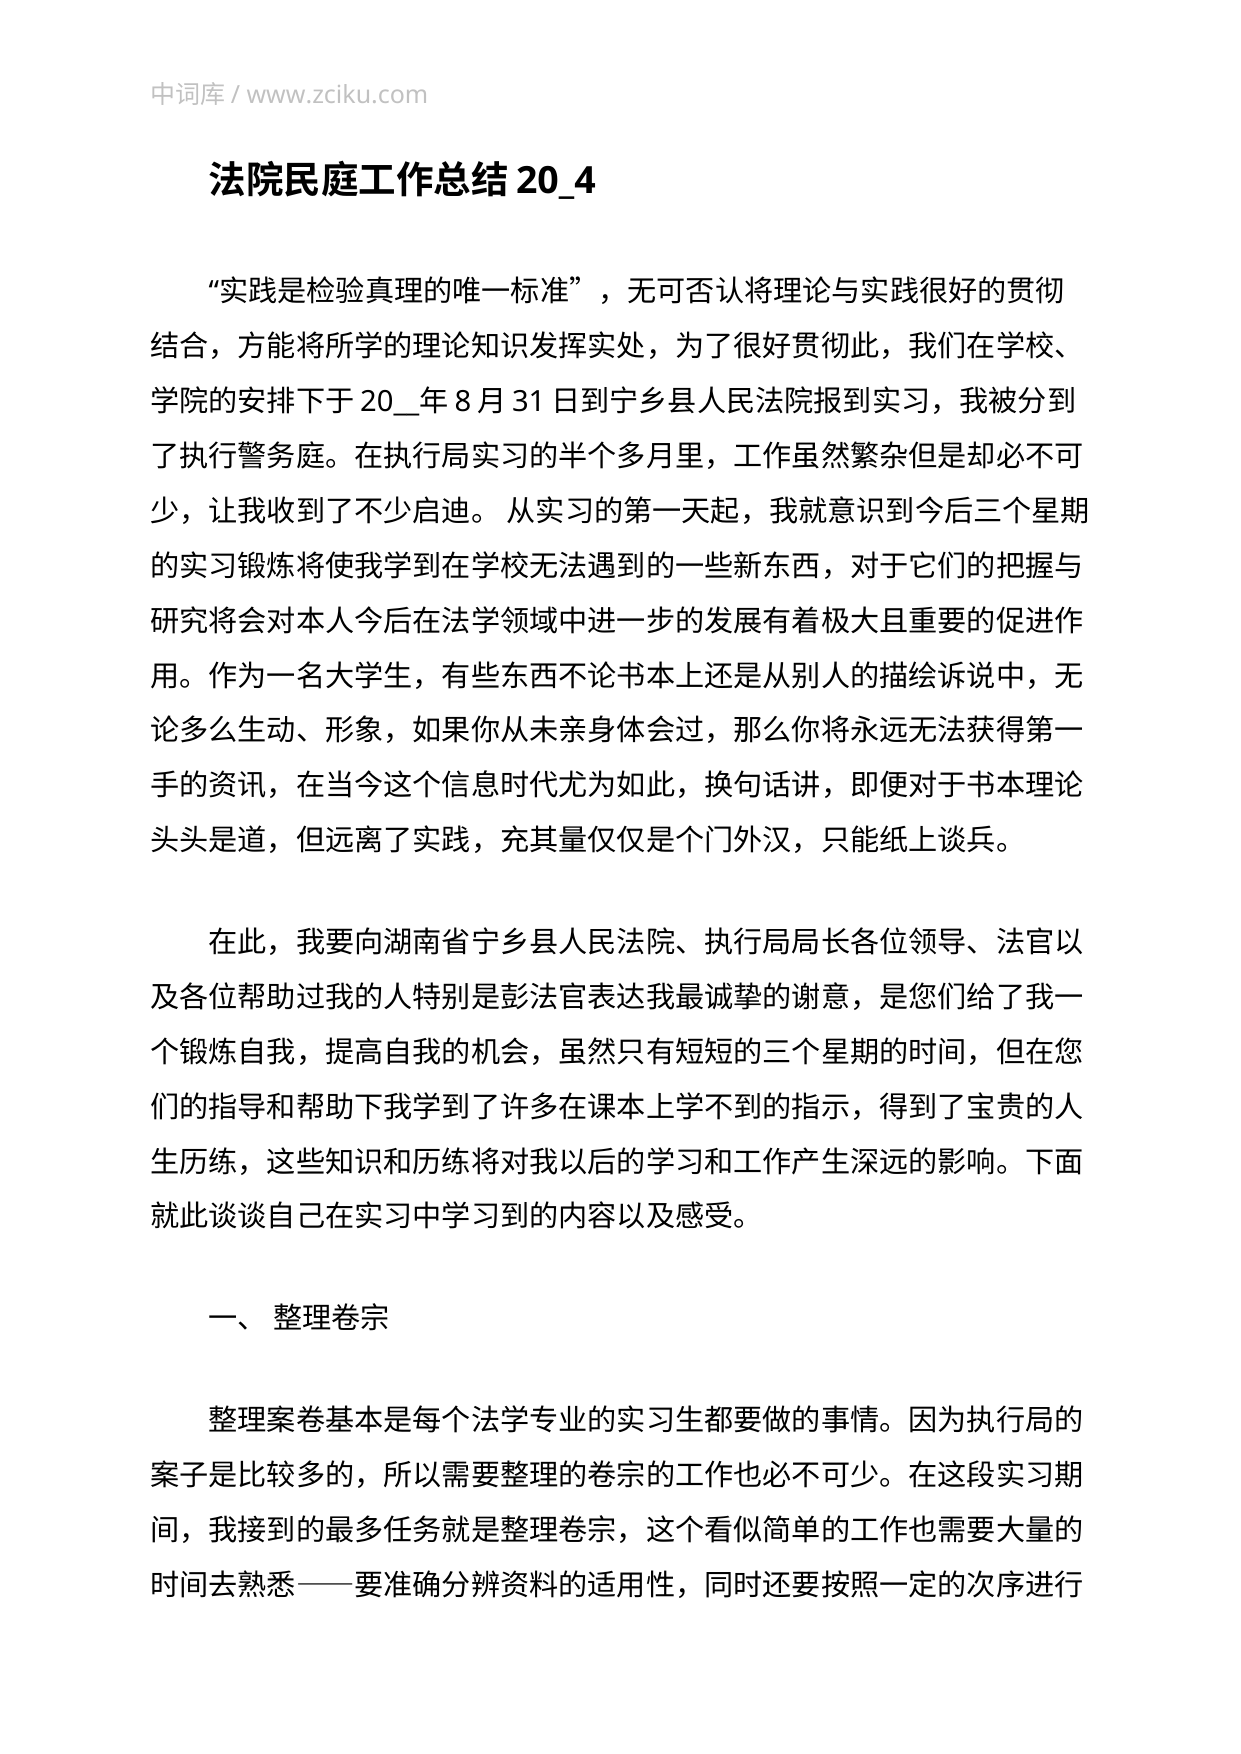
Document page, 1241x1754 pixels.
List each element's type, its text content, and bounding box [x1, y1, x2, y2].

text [150, 1397, 1090, 1603]
text 在此，我要向湖南省宁乡县人民法院、执行局局长各位领导、法官以及各位帮助过我的人特别是彭法官表达我最诚挚的谢意，是您们给了我一个锻炼自我，提高自我的机会，虽然只有短短的三个星期的时间，但在您们的指导和帮助下我学到了许多在课本上学不到的指示，得到了宝贵的人生历练，这些知识和历练将对我以后的学习和工作产生深远的影响。下面就此谈谈自己在实习中学习到的内容以及感受。 [150, 918, 1090, 1235]
text 一、 整理卷宗 [150, 1295, 1090, 1337]
text 法院民庭工作总结20_4 [150, 150, 1090, 204]
text “实践是检验真理的唯一标准”，无可否认将理论与实践很好的贯彻结合，方能将所学的理论知识发挥实处，为了很好贯彻此，我们在学校、学院的安排下于20__年8月31日到宁乡县人民法院报到实习，我被分到了执行警务庭。在执行局实习的半个多月里，工作虽然繁杂但是却必不可少，让我收到了不少启迪。 从实习的第一天起，我就意识到今后三个星期的实习锻炼将使我学到在学校无法遇到的一些新东西，对于它们的把握与研究将会对本人今后在法学领域中进一步的发展有着极大且重要的促进作用。作为一名大学生，有些东西不论书本上还是从别人的描绘诉说中，无论多么生动、形象，如果你从未亲身体会过，那么你将永远无法获得第一手的资讯，在当今这个信息时代尤为如此，换句话讲，即便对于书本理论头头是道，但远离了实践，充其量仅仅是个门外汉，只能纸上谈兵。 [150, 268, 1090, 859]
